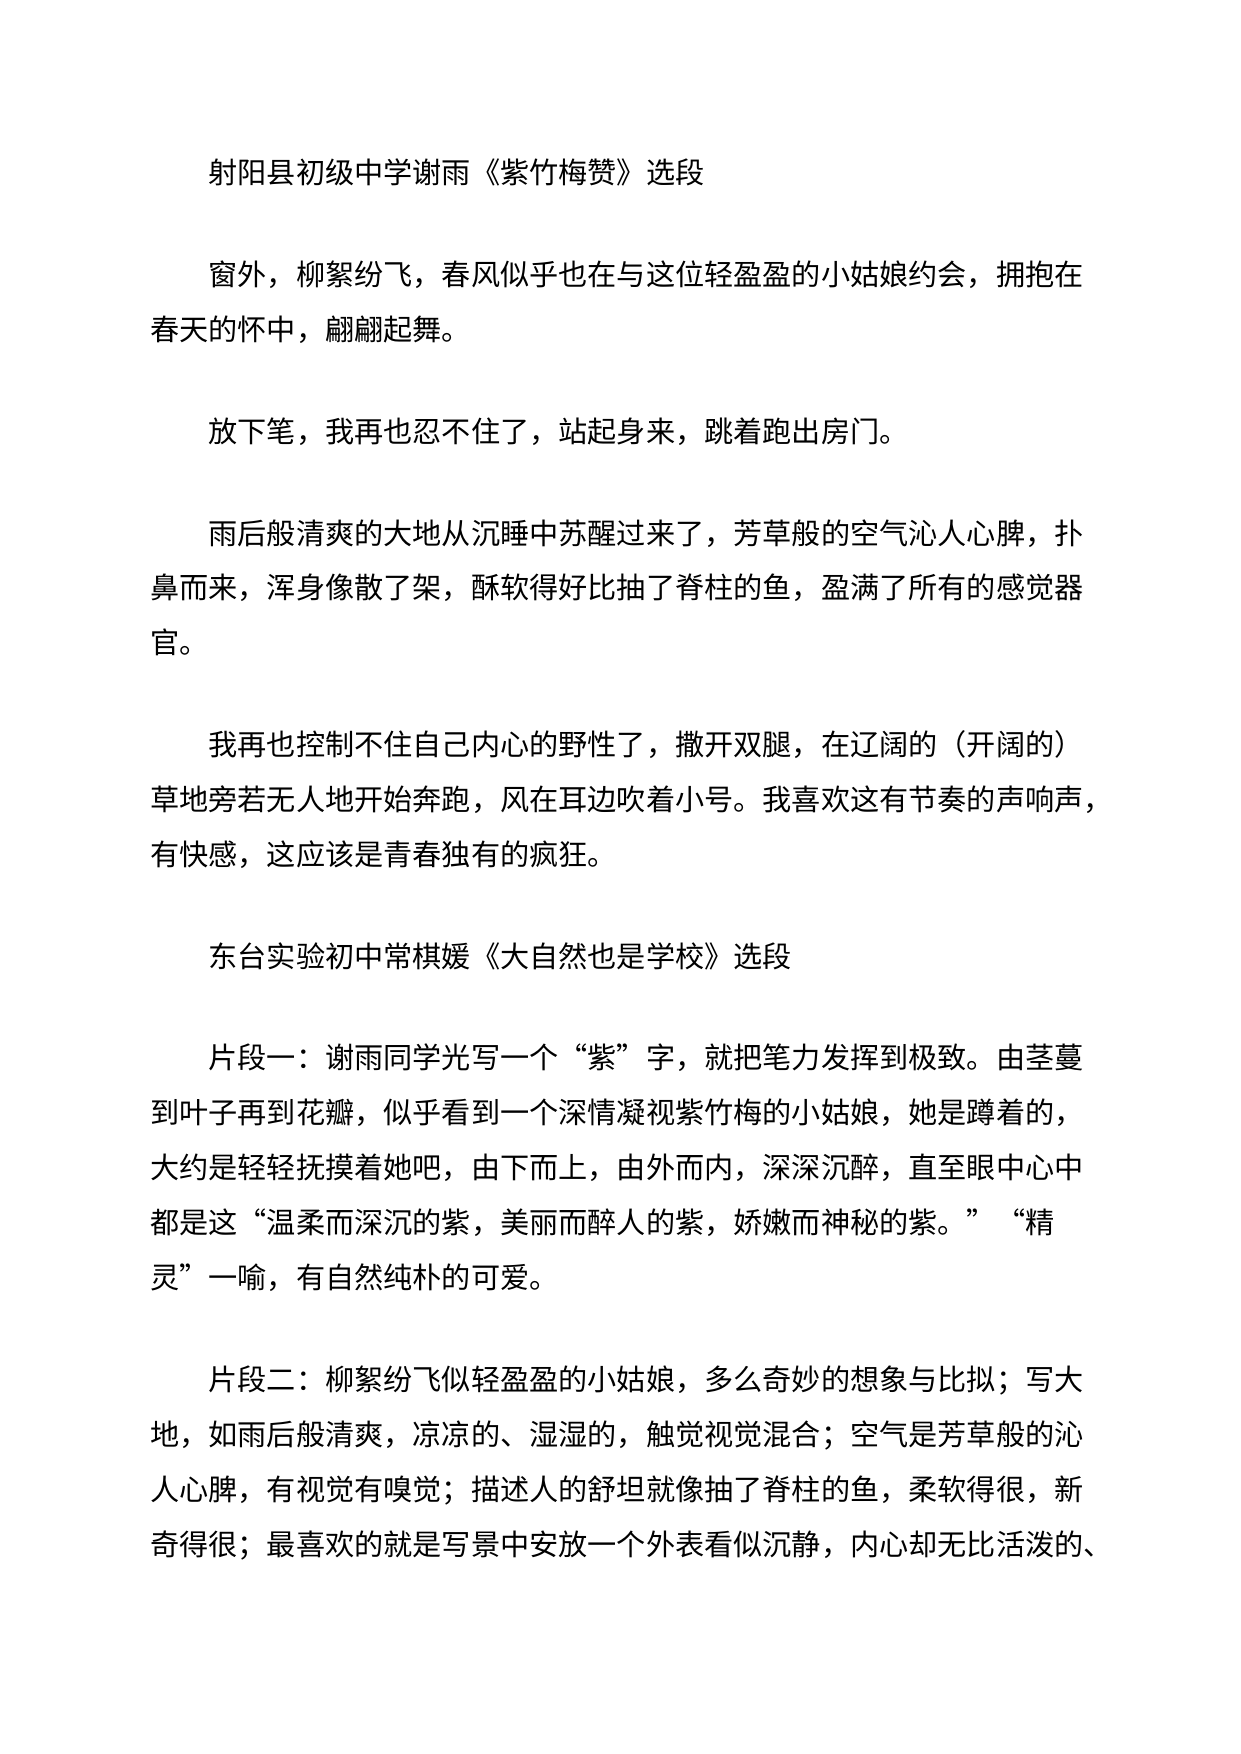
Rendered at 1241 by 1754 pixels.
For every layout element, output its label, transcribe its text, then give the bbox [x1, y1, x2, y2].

text 雨后般清爽的大地从沉睡中苏醒过来了，芳草般的空气沁人心脾，扑鼻而来，浑身像散了架，酥软得好比抽了脊柱的鱼，盈满了所有的感觉器官。 [150, 510, 1090, 662]
text 放下笔，我再也忍不住了，站起身来，跳着跑出房门。 [150, 408, 1090, 451]
text 我再也控制不住自己内心的野性了，撒开双腿，在辽阔的（开阔的）草地旁若无人地开始奔跑，风在耳边吹着小号。我喜欢这有节奏的声响声，有快感，这应该是青春独有的疯狂。 [150, 722, 1090, 874]
text 片段一：谢雨同学光写一个“紫”字，就把笔力发挥到极致。由茎蔓到叶子再到花瓣，似乎看到一个深情凝视紫竹梅的小姑娘，她是蹲着的，大约是轻轻抚摸着她吧，由下而上，由外而内，深深沉醉，直至眼中心中都是这“温柔而深沉的紫，美丽而醉人的紫，娇嫩而神秘的紫。”“精灵”一喻，有自然纯朴的可爱。 [150, 1035, 1090, 1297]
text 东台实验初中常棋媛《大自然也是学校》选段 [150, 933, 1090, 976]
text 射阳县初级中学谢雨《紫竹梅赞》选段 [150, 150, 1090, 192]
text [150, 1356, 1090, 1563]
text 窗外，柳絮纷飞，春风似乎也在与这位轻盈盈的小姑娘约会，拥抱在春天的怀中，翩翩起舞。 [150, 252, 1090, 349]
